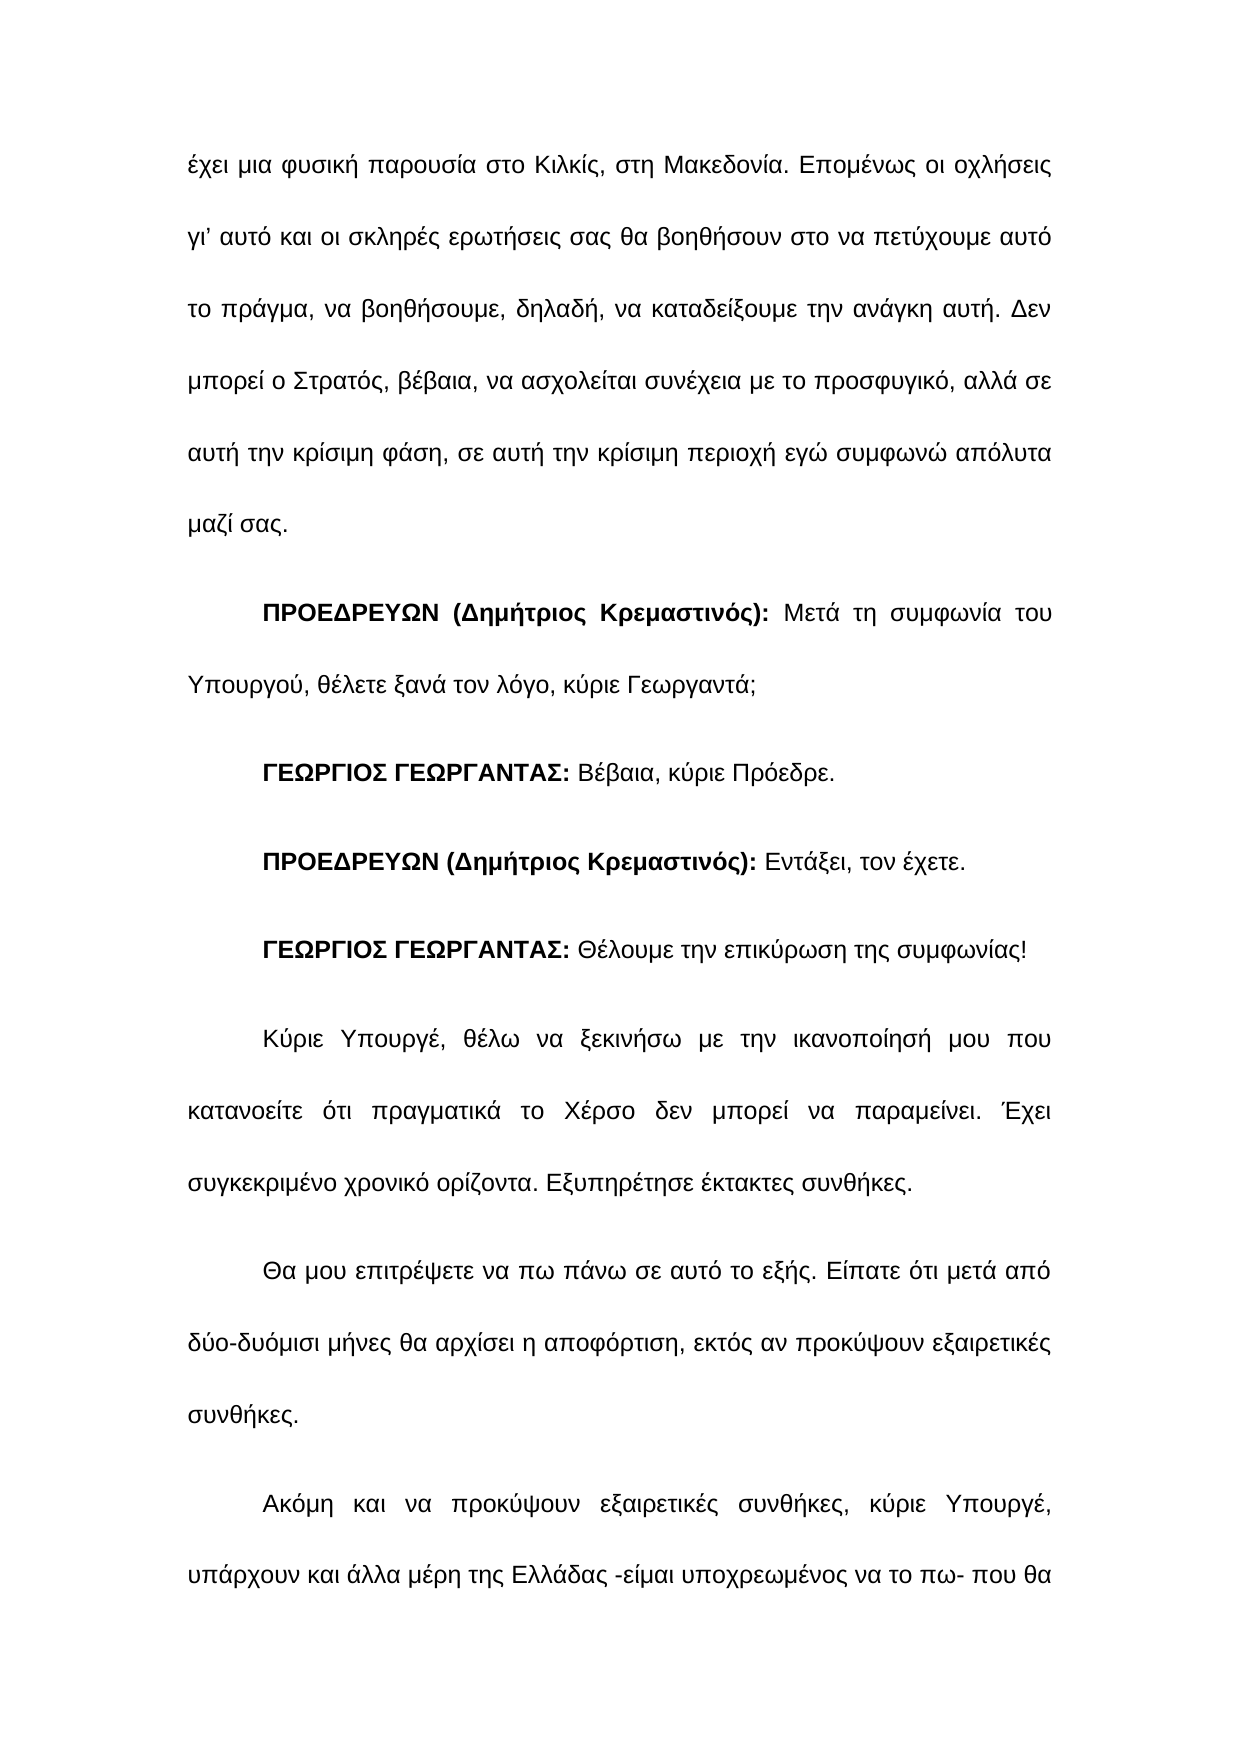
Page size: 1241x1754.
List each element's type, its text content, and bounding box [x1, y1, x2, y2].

text ΠΡΟΕΔΡΕΥΩΝ (Δημήτριος Κρεμαστινός): Εντάξει, τον έχετε. [187, 847, 1053, 876]
text ΓΕΩΡΓΙΟΣ ΓΕΩΡΓΑΝΤΑΣ: Θέλουμε την επικύρωση της συμφωνίας! [187, 935, 1053, 964]
text ΠΡΟΕΔΡΕΥΩΝ (Δημήτριος Κρεμαστινός): Μετά τη συμφωνία του Υπουργού, θέλετε ξανά τον λόγο, κύριε Γεωργαντά; [187, 598, 1053, 698]
text Κύριε Υπουργέ, θέλω να ξεκινήσω με την ικανοποίησή μου που κατανοείτε ότι πραγματικά το Χέρσο δεν μπορεί να παραμείνει. Έχει συγκεκριμένο χρονικό ορίζοντα. Εξυπηρέτησε έκτακτες συνθήκες. [187, 1024, 1053, 1196]
text Θα μου επιτρέψετε να πω πάνω σε αυτό το εξής. Είπατε ότι μετά από δύο-δυόμισι μήνες θα αρχίσει η αποφόρτιση, εκτός αν προκύψουν εξαιρετικές συνθήκες. [187, 1256, 1053, 1429]
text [187, 1488, 1053, 1589]
text ΓΕΩΡΓΙΟΣ ΓΕΩΡΓΑΝΤΑΣ: Βέβαια, κύριε Πρόεδρε. [187, 758, 1053, 787]
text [187, 150, 1053, 538]
